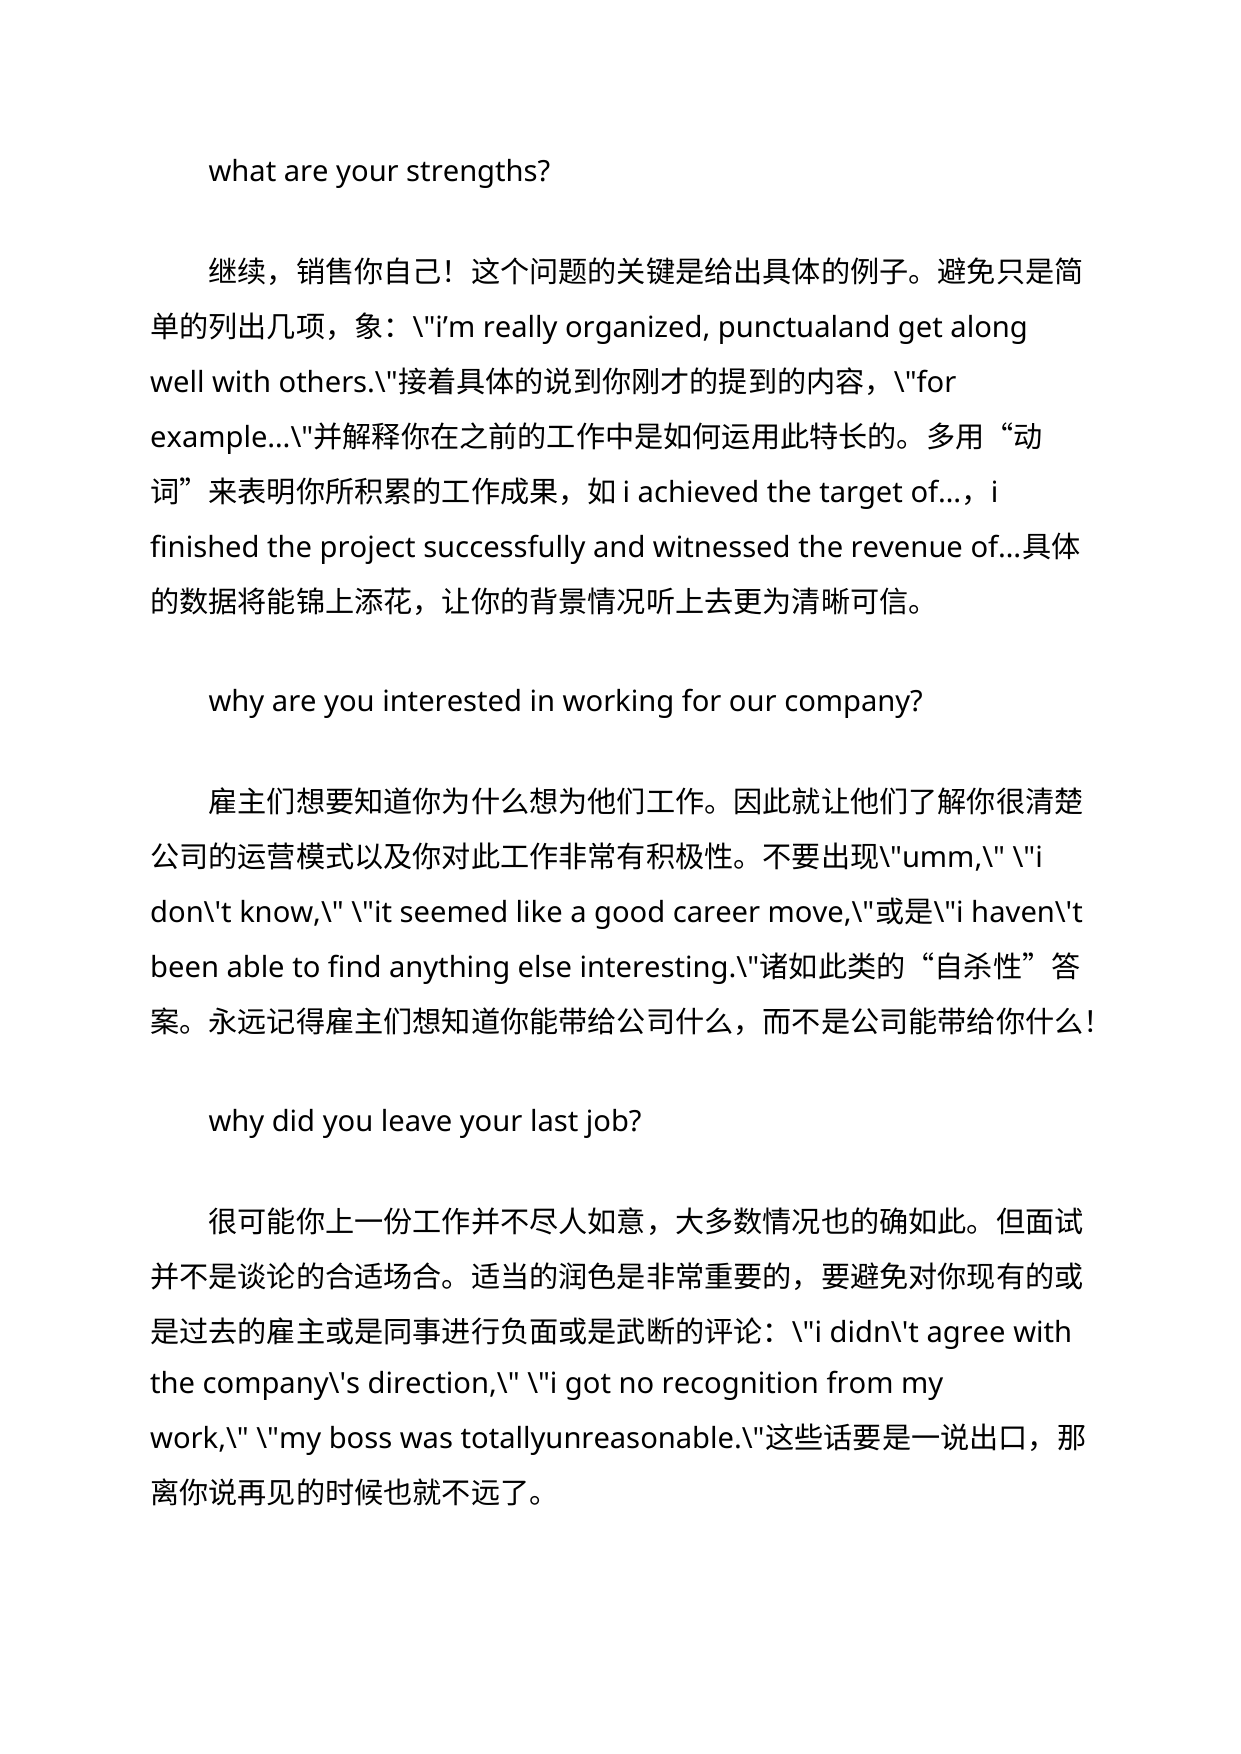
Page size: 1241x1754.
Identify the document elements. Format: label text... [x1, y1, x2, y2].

text why are you interested in working for our company? [150, 680, 1090, 720]
text 继续，销售你自己！这个问题的关键是给出具体的例子。避免只是简单的列出几项，象：\"i’m really organized, punctualand get along well with others.\"接着具体的说到你刚才的提到的内容，\"for example…\"并解释你在之前的工作中是如何运用此特长的。多用“动词”来表明你所积累的工作成果，如i achieved the target of…，i finished the project successfully and witnessed the revenue of…具体的数据将能锦上添花，让你的背景情况听上去更为清晰可信。 [150, 248, 1090, 621]
text 雇主们想要知道你为什么想为他们工作。因此就让他们了解你很清楚公司的运营模式以及你对此工作非常有积极性。不要出现\"umm,\" \"i don\'t know,\" \"it seemed like a good career move,\"或是\"i haven\'t been able to find anything else interesting.\"诸如此类的“自杀性”答案。永远记得雇主们想知道你能带给公司什么，而不是公司能带给你什么！ [150, 778, 1090, 1041]
text what are your strengths? [150, 150, 1090, 190]
text why did you leave your last job? [150, 1100, 1090, 1140]
text 很可能你上一份工作并不尽人如意，大多数情况也的确如此。但面试并不是谈论的合适场合。适当的润色是非常重要的，要避免对你现有的或是过去的雇主或是同事进行负面或是武断的评论：\"i didn\'t agree with the company\'s direction,\" \"i got no recognition from my work,\" \"my boss was totallyunreasonable.\"这些话要是一说出口，那离你说再见的时候也就不远了。 [150, 1199, 1090, 1512]
